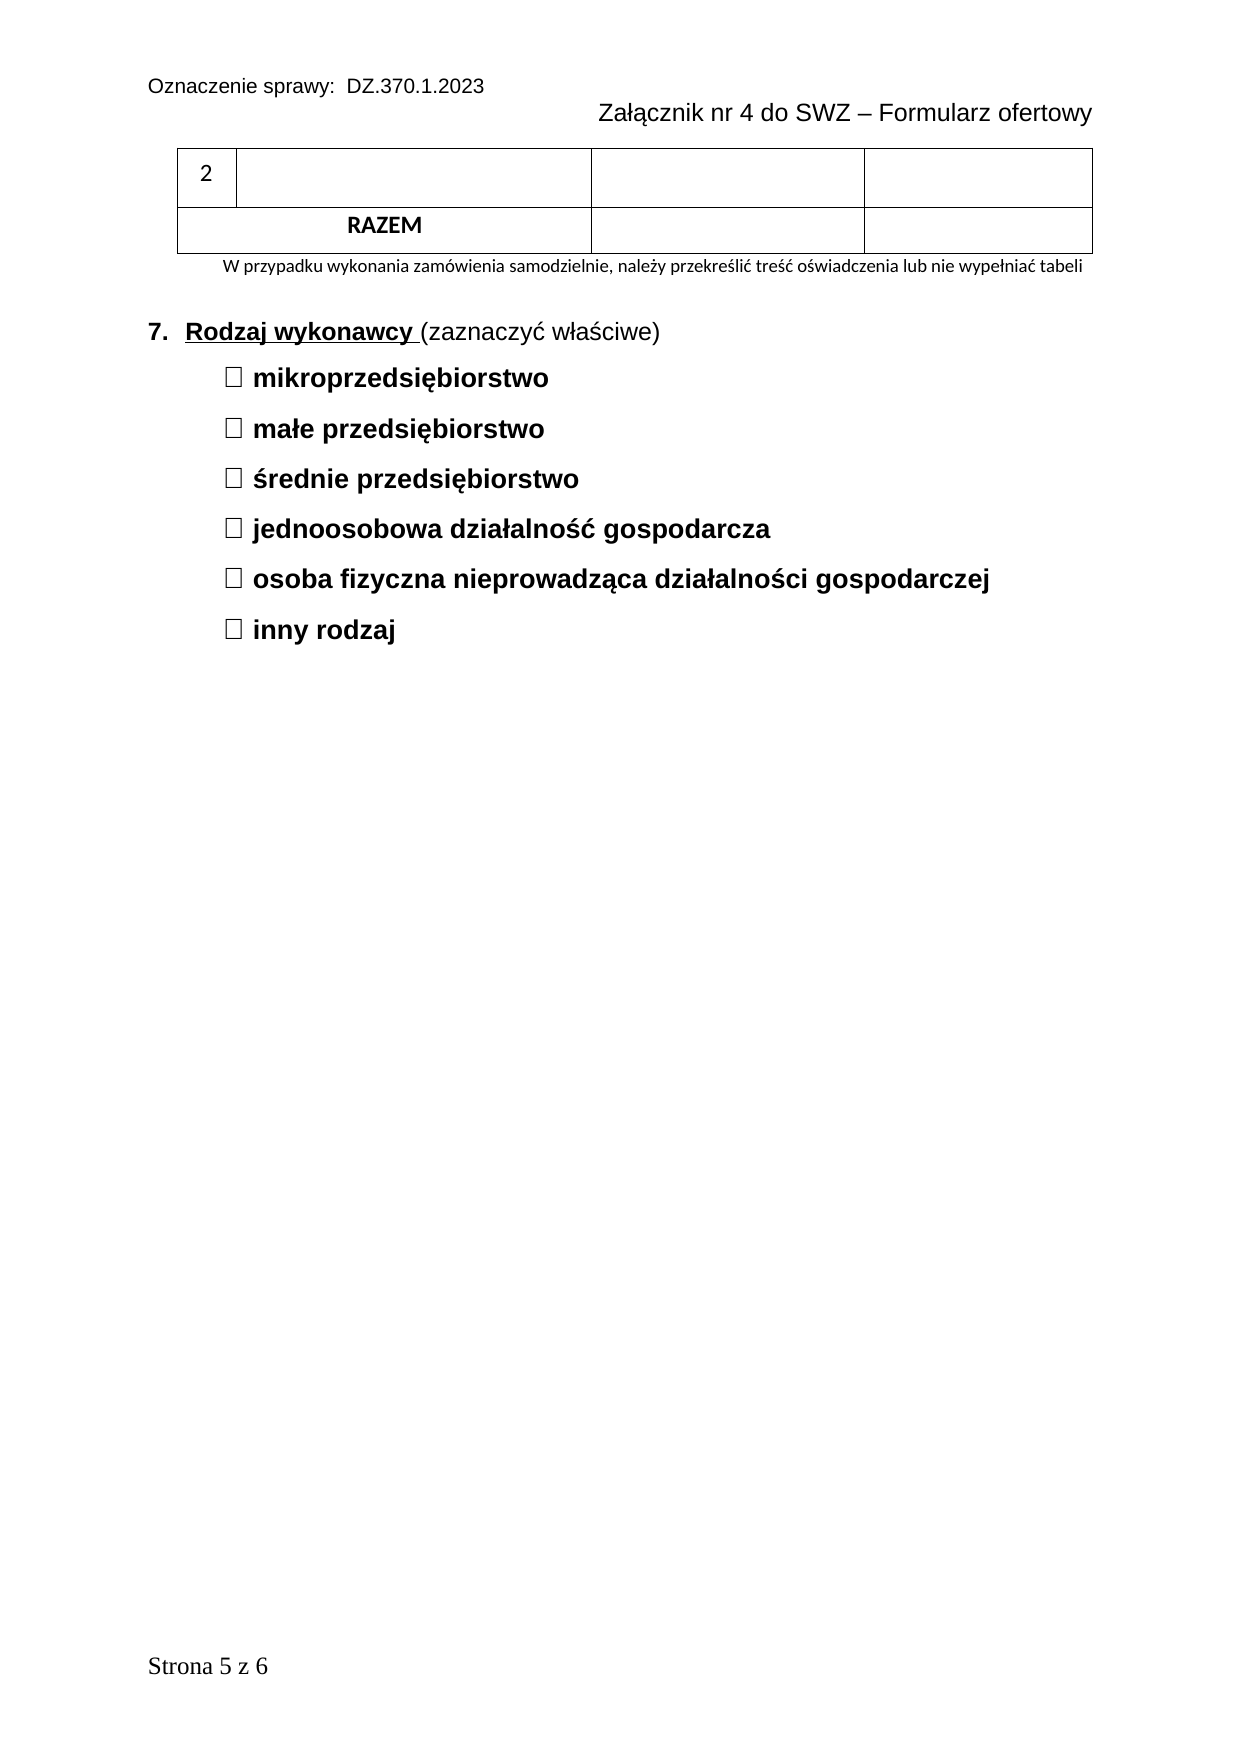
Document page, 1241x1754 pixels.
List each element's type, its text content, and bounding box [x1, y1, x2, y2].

text W przypadku wykonania zamówienia samodzielnie, należy przekreślić treść oświadczenia lub nie wypełniać tabeli [223, 254, 1093, 277]
table_cell [237, 149, 591, 207]
table_cell [865, 149, 1092, 207]
list Rodzaj wykonawcy (zaznaczyć właściwe) [148, 317, 1093, 346]
list  osoba fizyczna nieprowadząca działalności gospodarczej [223, 562, 1093, 595]
list  inny rodzaj [223, 612, 1093, 645]
list  małe przedsiębiorstwo [223, 411, 1093, 444]
table_cell [865, 208, 1092, 253]
list  średnie przedsiębiorstwo [223, 461, 1093, 494]
list  jednoosobowa działalność gospodarcza [223, 511, 1093, 545]
list  mikroprzedsiębiorstwo [223, 360, 1093, 394]
table_cell [592, 149, 864, 207]
table_cell [592, 208, 864, 253]
table_cell RAZEM [178, 208, 591, 253]
table_cell 2 [178, 149, 236, 207]
